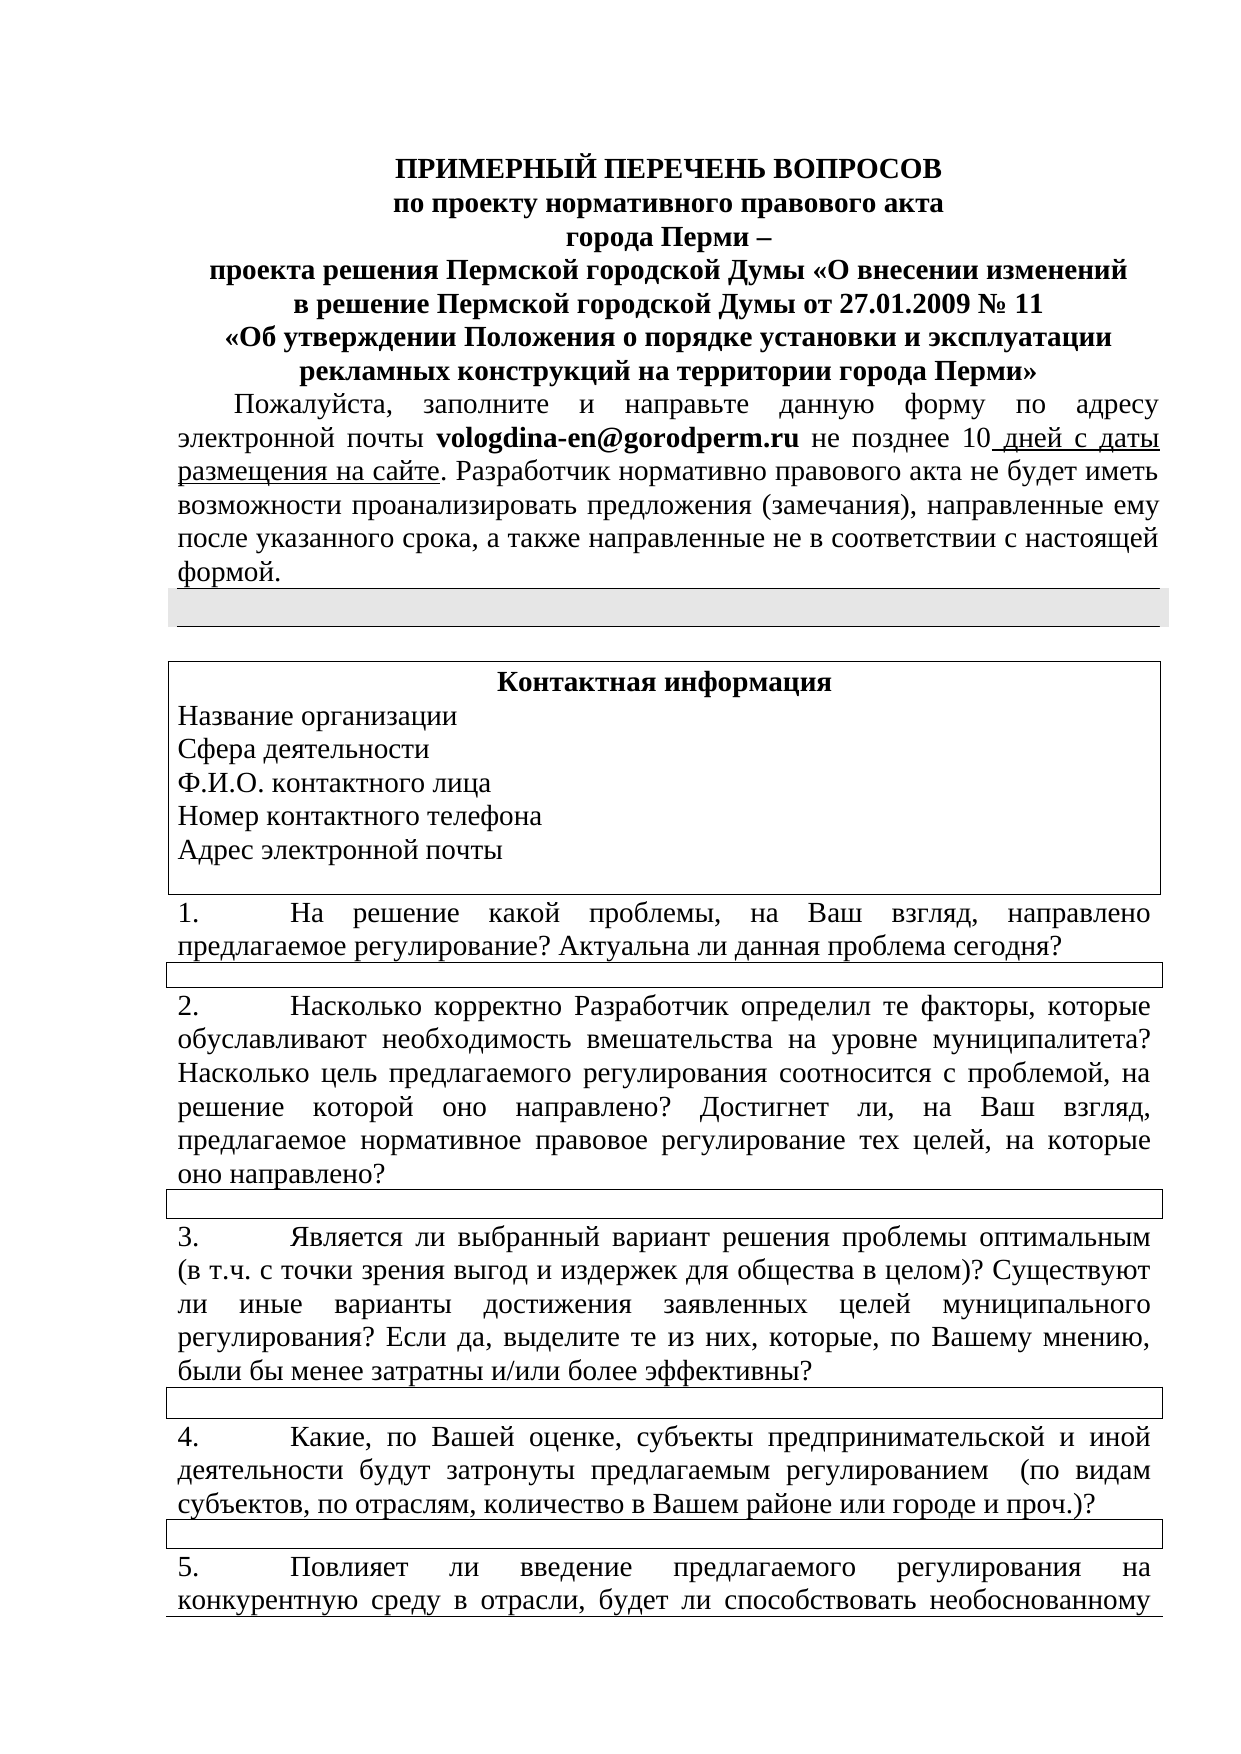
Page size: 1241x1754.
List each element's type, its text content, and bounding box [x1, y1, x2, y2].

table_cell [167, 1520, 1162, 1548]
table_cell Насколько корректно Разработчик определил те факторы, которые обуславливают необходимость вмешательства на уровне муниципалитета? Насколько цель предлагаемого регулирования соотносится с проблемой, на решение которой оно направлено? Достигнет ли, на Ваш взгляд, предлагаемое нормативное правовое регулирование тех целей, на которые оно направлено? [166, 988, 1163, 1189]
text Адрес электронной почты [177, 832, 1152, 865]
text Ф.И.О. контактного лица [177, 765, 1152, 798]
table_header ПРИМЕРНЫЙ ПЕРЕЧЕНЬ ВОПРОСОВ по проекту нормативного правового акта города Перми – проекта решения Пермской городской Думы «О внесении изменений в решение Пермской городской Думы от 27.01.2009 № 11 «Об утверждении Положения о порядке установки и эксплуатации рекламных конструкций на территории города Перми» Пожалуйста, заполните и направьте данную форму по адресу электронной почты vologdina-en@gorodperm.ru не позднее 10 дней с даты размещения на сайте. Разработчик нормативно правового акта не будет иметь возможности проанализировать предложения (замечания), направленные ему после указанного срока, а также направленные не в соответствии с настоящей формой. [166, 118, 1171, 661]
text Номер контактного телефона [177, 798, 1152, 832]
table_cell Какие, по Вашей оценке, субъекты предпринимательской и иной деятельности будут затронуты предлагаемым регулированием (по видам субъектов, по отраслям, количество в Вашем районе или городе и проч.)? [166, 1419, 1163, 1519]
table_cell Является ли выбранный вариант решения проблемы оптимальным (в т.ч. с точки зрения выгод и издержек для общества в целом)? Существуют ли иные варианты достижения заявленных целей муниципального регулирования? Если да, выделите те из них, которые, по Вашему мнению, были бы менее затратны и/или более эффективны? [166, 1219, 1163, 1387]
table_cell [166, 1549, 1163, 1616]
text Название организации [177, 698, 1152, 731]
table_cell [167, 1388, 1162, 1418]
table_header На решение какой проблемы, на Ваш взгляд, направлено предлагаемое регулирование? Актуальна ли данная проблема сегодня? [166, 895, 1163, 962]
text Сфера деятельности [177, 731, 1152, 765]
text Контактная информация [169, 662, 1160, 698]
table_cell [167, 1190, 1162, 1218]
table_cell [167, 963, 1162, 987]
